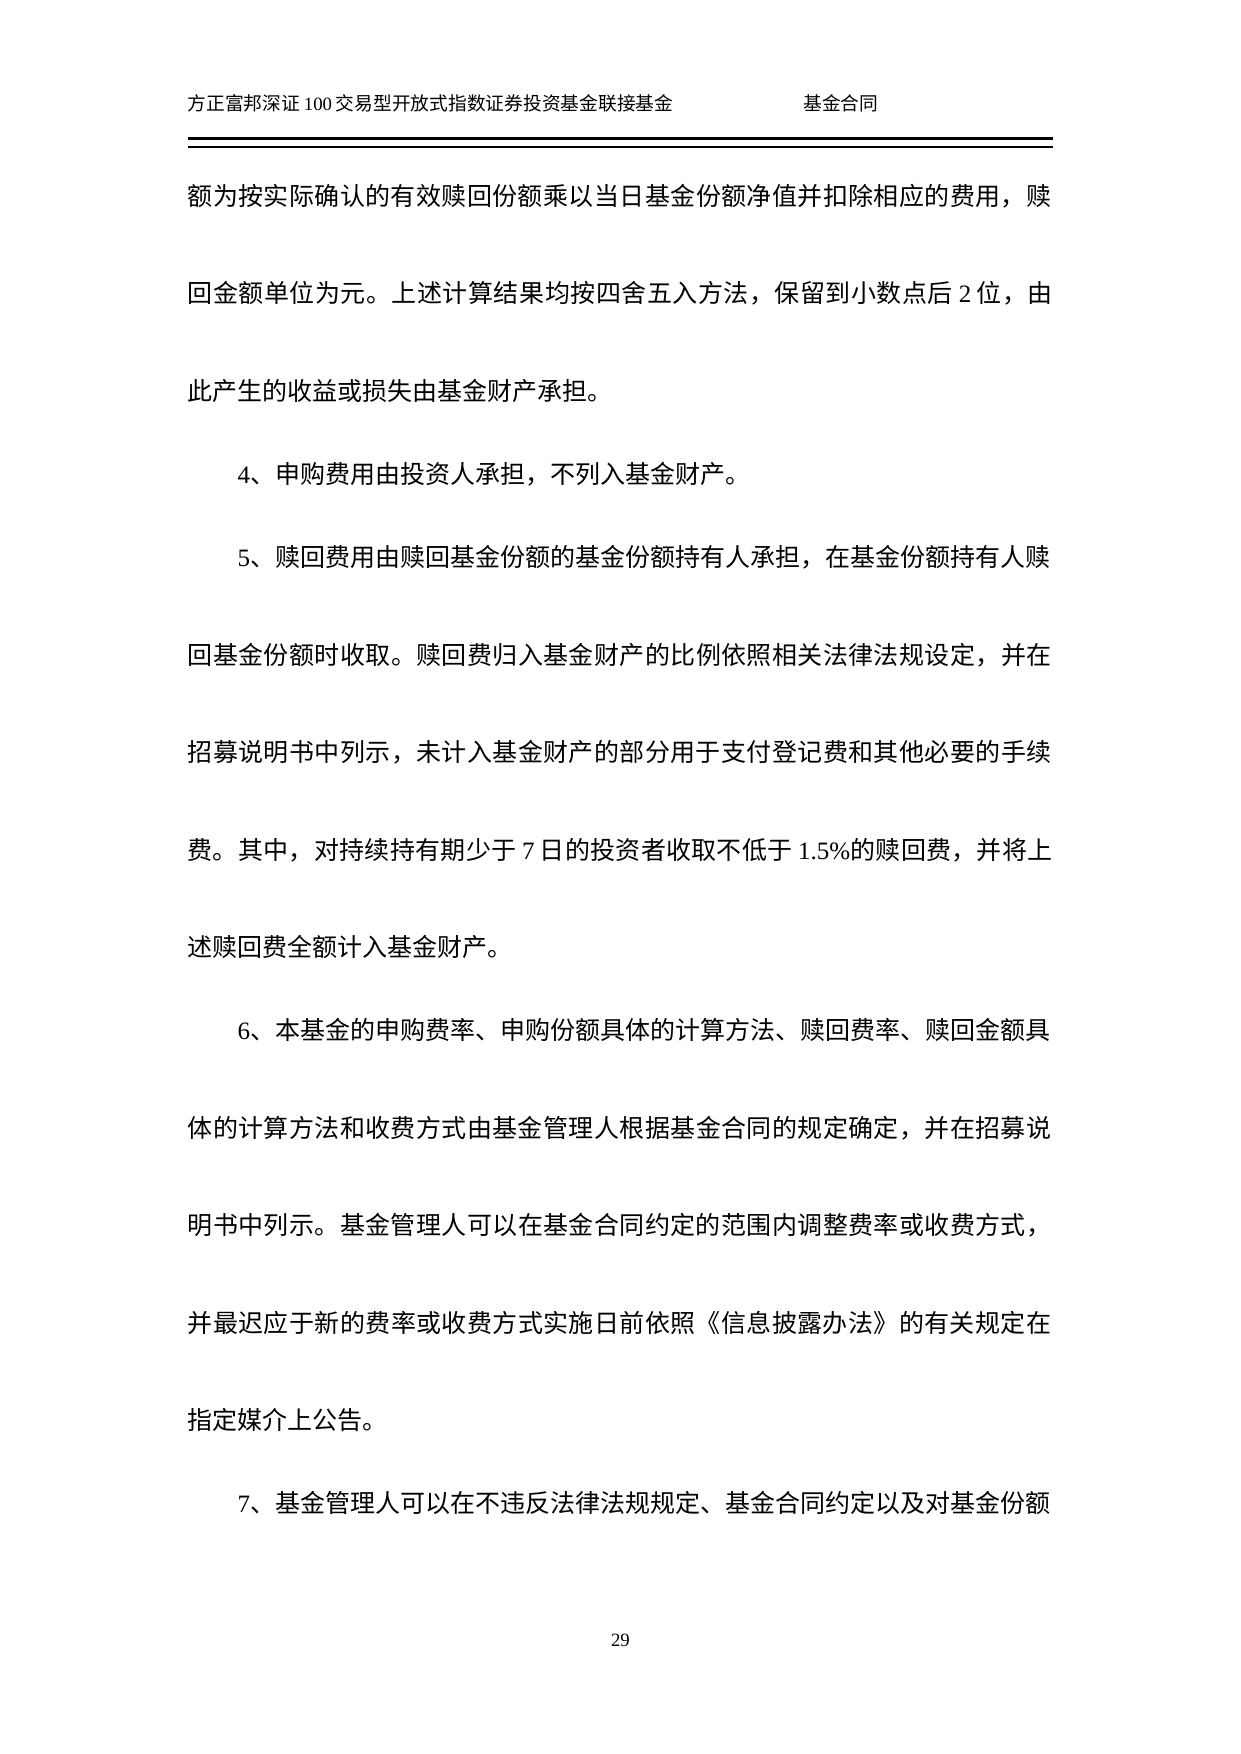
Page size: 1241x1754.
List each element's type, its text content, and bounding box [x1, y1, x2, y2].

text 6、本基金的申购费率、申购份额具体的计算方法、赎回费率、赎回金额具体的计算方法和收费方式由基金管理人根据基金合同的规定确定，并在招募说明书中列示。基金管理人可以在基金合同约定的范围内调整费率或收费方式，并最迟应于新的费率或收费方式实施日前依照《信息披露办法》的有关规定在指定媒介上公告。 [187, 996, 1053, 1451]
text 5、赎回费用由赎回基金份额的基金份额持有人承担，在基金份额持有人赎回基金份额时收取。赎回费归入基金财产的比例依照相关法律法规设定，并在招募说明书中列示，未计入基金财产的部分用于支付登记费和其他必要的手续费。其中，对持续持有期少于7日的投资者收取不低于1.5%的赎回费，并将上述赎回费全额计入基金财产。 [187, 523, 1053, 978]
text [187, 162, 1053, 422]
text 4、申购费用由投资人承担，不列入基金财产。 [187, 440, 1053, 505]
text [187, 1469, 1053, 1534]
